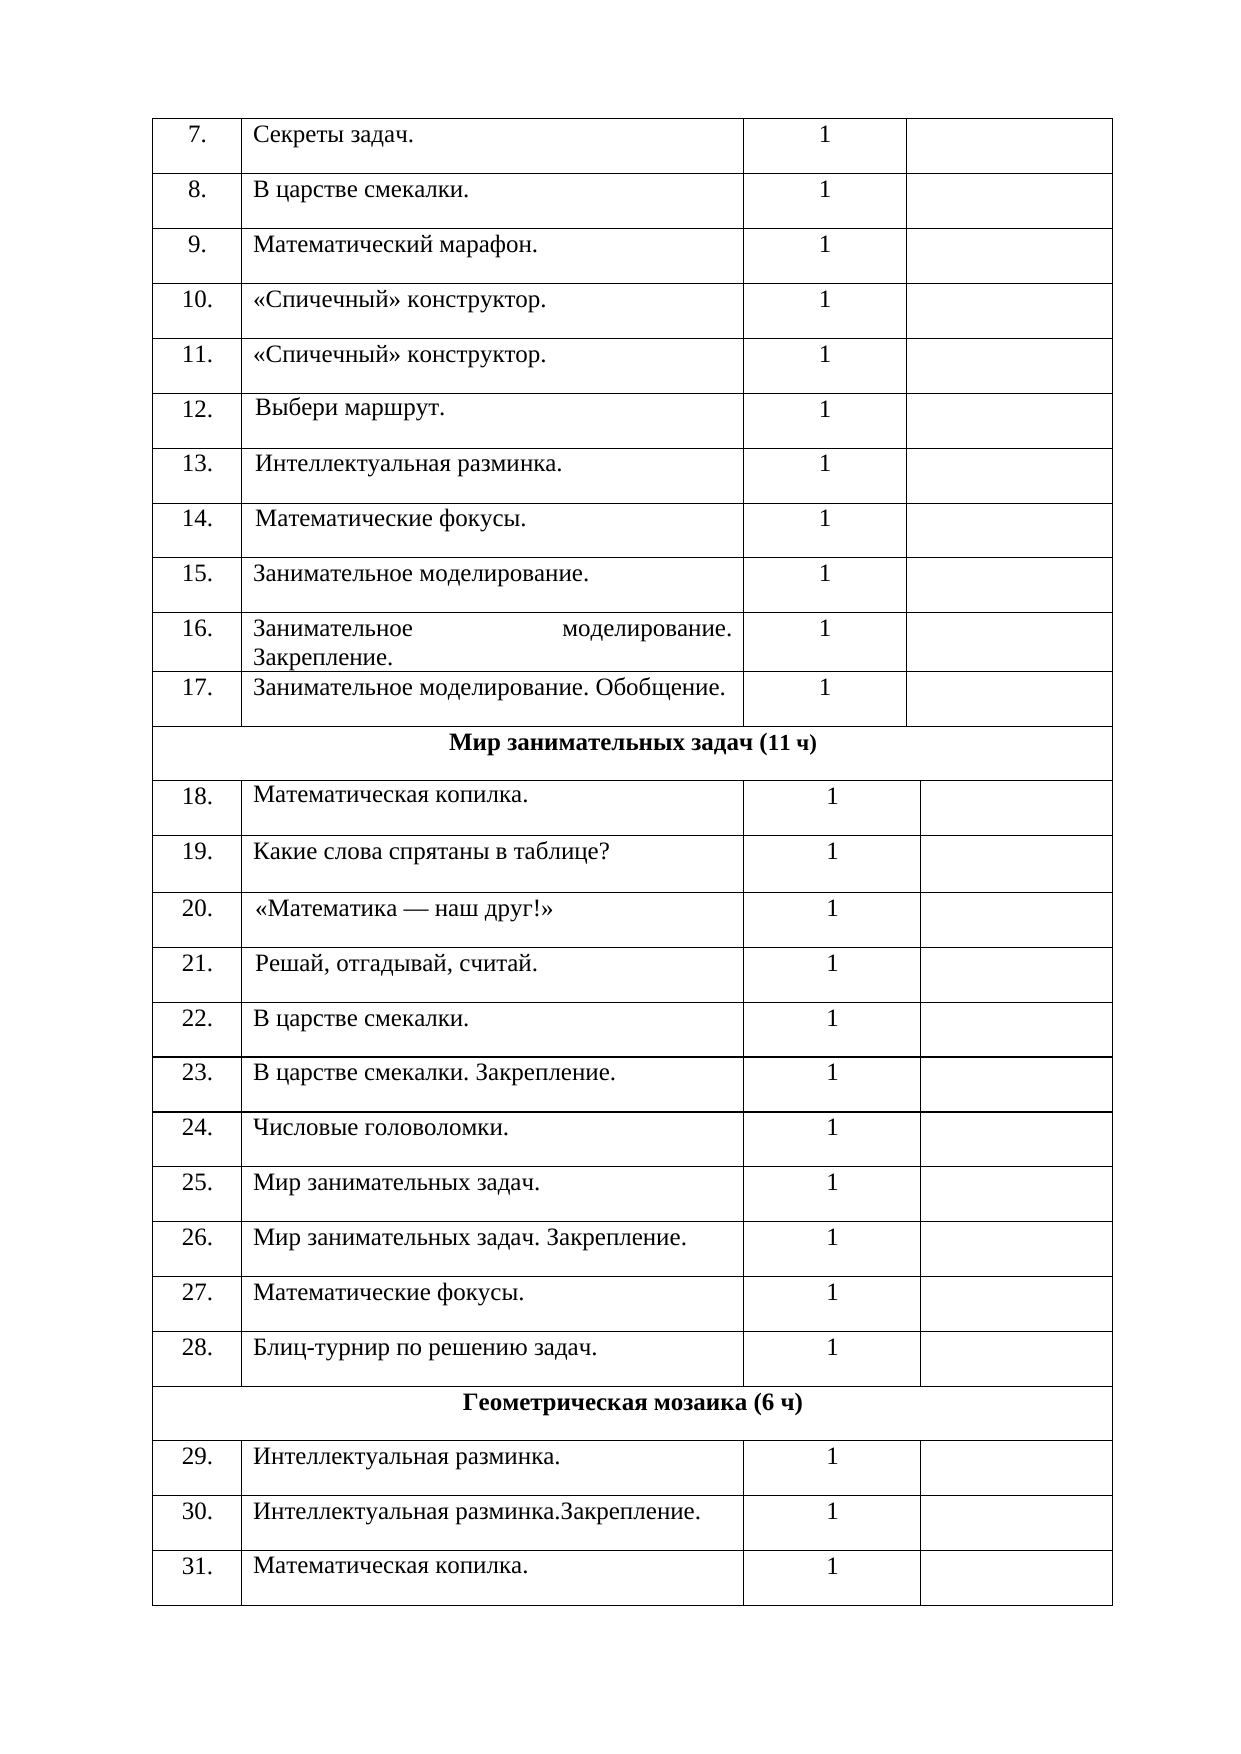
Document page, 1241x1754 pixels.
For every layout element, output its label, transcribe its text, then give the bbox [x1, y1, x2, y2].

table_cell 1 [744, 893, 920, 947]
table_cell Мир занимательных задач. [242, 1167, 743, 1221]
table_cell [907, 394, 1112, 447]
table_cell 15. [153, 558, 241, 612]
table_cell 19. [153, 836, 241, 892]
table_cell 29. [153, 1441, 241, 1495]
table_cell [907, 284, 1112, 338]
table_cell 12. [153, 394, 241, 447]
table_cell [921, 1222, 1112, 1276]
table_cell Геометрическая мозаика (6 ч) [153, 1387, 1112, 1440]
table_cell [921, 1441, 1112, 1495]
table_cell [907, 672, 1112, 726]
table_cell 11. [153, 339, 241, 393]
table_cell [921, 1058, 1112, 1111]
table_cell «Математика — наш друг!» [242, 893, 743, 947]
table_cell [907, 119, 1112, 173]
table_cell 1 [744, 119, 906, 173]
table_cell 1 [744, 1332, 920, 1386]
table_cell 1 [744, 836, 920, 892]
table_cell 28. [153, 1332, 241, 1386]
table_cell Мир занимательных задач. Закрепление. [242, 1222, 743, 1276]
table_cell 31. [153, 1551, 241, 1605]
table_cell Математический марафон. [242, 229, 743, 283]
table_cell Блиц-турнир по решению задач. [242, 1332, 743, 1386]
table_cell 1 [744, 174, 906, 228]
table_cell Интеллектуальная разминка. [242, 1441, 743, 1495]
table_cell [921, 1003, 1112, 1056]
table_cell 13. [153, 449, 241, 502]
table_cell [907, 339, 1112, 393]
table_cell Математическая копилка. [242, 1551, 743, 1605]
table_cell 1 [744, 558, 906, 612]
table_cell 1 [744, 339, 906, 393]
table_cell Математические фокусы. [242, 1277, 743, 1331]
table_cell [921, 1167, 1112, 1221]
table_cell 8. [153, 174, 241, 228]
table_cell 16. [153, 613, 241, 671]
table_cell 18. [153, 781, 241, 835]
table_cell [907, 229, 1112, 283]
table_cell 1 [744, 948, 920, 1002]
table_cell 1 [744, 1222, 920, 1276]
table_cell 1 [744, 229, 906, 283]
table_cell 1 [744, 449, 906, 502]
table_cell [907, 504, 1112, 557]
table_cell 1 [744, 613, 906, 671]
table_cell 1 [744, 1551, 920, 1605]
table_cell 1 [744, 1441, 920, 1495]
table_cell 14. [153, 504, 241, 557]
table_cell Выбери маршрут. [242, 394, 743, 447]
table_cell 9. [153, 229, 241, 283]
table_cell Секреты задач. [242, 119, 743, 173]
table_cell [921, 1496, 1112, 1550]
table_cell 17. [153, 672, 241, 726]
table_cell Математическая копилка. [242, 781, 743, 835]
table_cell 1 [744, 1167, 920, 1221]
table_cell Какие слова спрятаны в таблице? [242, 836, 743, 892]
table_cell Числовые головоломки. [242, 1113, 743, 1166]
table_cell 22. [153, 1003, 241, 1056]
table_cell 26. [153, 1222, 241, 1276]
table_cell [921, 1277, 1112, 1331]
table_cell 1 [744, 1003, 920, 1056]
table_cell [921, 781, 1112, 835]
table_cell Занимательное моделирование. [242, 558, 743, 612]
table_cell В царстве смекалки. Закрепление. [242, 1058, 743, 1111]
table_cell 30. [153, 1496, 241, 1550]
table_cell Интеллектуальная разминка. [242, 449, 743, 502]
table_cell 1 [744, 1113, 920, 1166]
table_cell В царстве смекалки. [242, 1003, 743, 1056]
table_cell [907, 449, 1112, 502]
table_cell [921, 1113, 1112, 1166]
table_cell 1 [744, 504, 906, 557]
table_cell 1 [744, 284, 906, 338]
table_cell 10. [153, 284, 241, 338]
table_cell 1 [744, 1058, 920, 1111]
table_cell 1 [744, 394, 906, 447]
table_cell 25. [153, 1167, 241, 1221]
table_cell 1 [744, 1496, 920, 1550]
table_cell 1 [744, 1277, 920, 1331]
table_cell [907, 174, 1112, 228]
table_cell [921, 836, 1112, 892]
table_cell [921, 948, 1112, 1002]
table_cell 23. [153, 1058, 241, 1111]
table_cell 27. [153, 1277, 241, 1331]
table_cell 7. [153, 119, 241, 173]
table_cell 24. [153, 1113, 241, 1166]
table_cell «Спичечный» конструктор. [242, 339, 743, 393]
table_cell «Спичечный» конструктор. [242, 284, 743, 338]
table_cell Мир занимательных задач (11 ч) [153, 727, 1112, 780]
table_cell 20. [153, 893, 241, 947]
table_cell [921, 1332, 1112, 1386]
table_cell [921, 1551, 1112, 1605]
table_cell 1 [744, 672, 906, 726]
table_cell 21. [153, 948, 241, 1002]
table_cell Интеллектуальная разминка.Закрепление. [242, 1496, 743, 1550]
table_cell [907, 613, 1112, 671]
table_cell Математические фокусы. [242, 504, 743, 557]
table_cell Занимательное моделирование. Закрепление. [242, 613, 743, 671]
table_cell В царстве смекалки. [242, 174, 743, 228]
table_cell 1 [744, 781, 920, 835]
table_cell Занимательное моделирование. Обобщение. [242, 672, 743, 726]
table_cell Решай, отгадывай, считай. [242, 948, 743, 1002]
table_cell [907, 558, 1112, 612]
table_cell [921, 893, 1112, 947]
